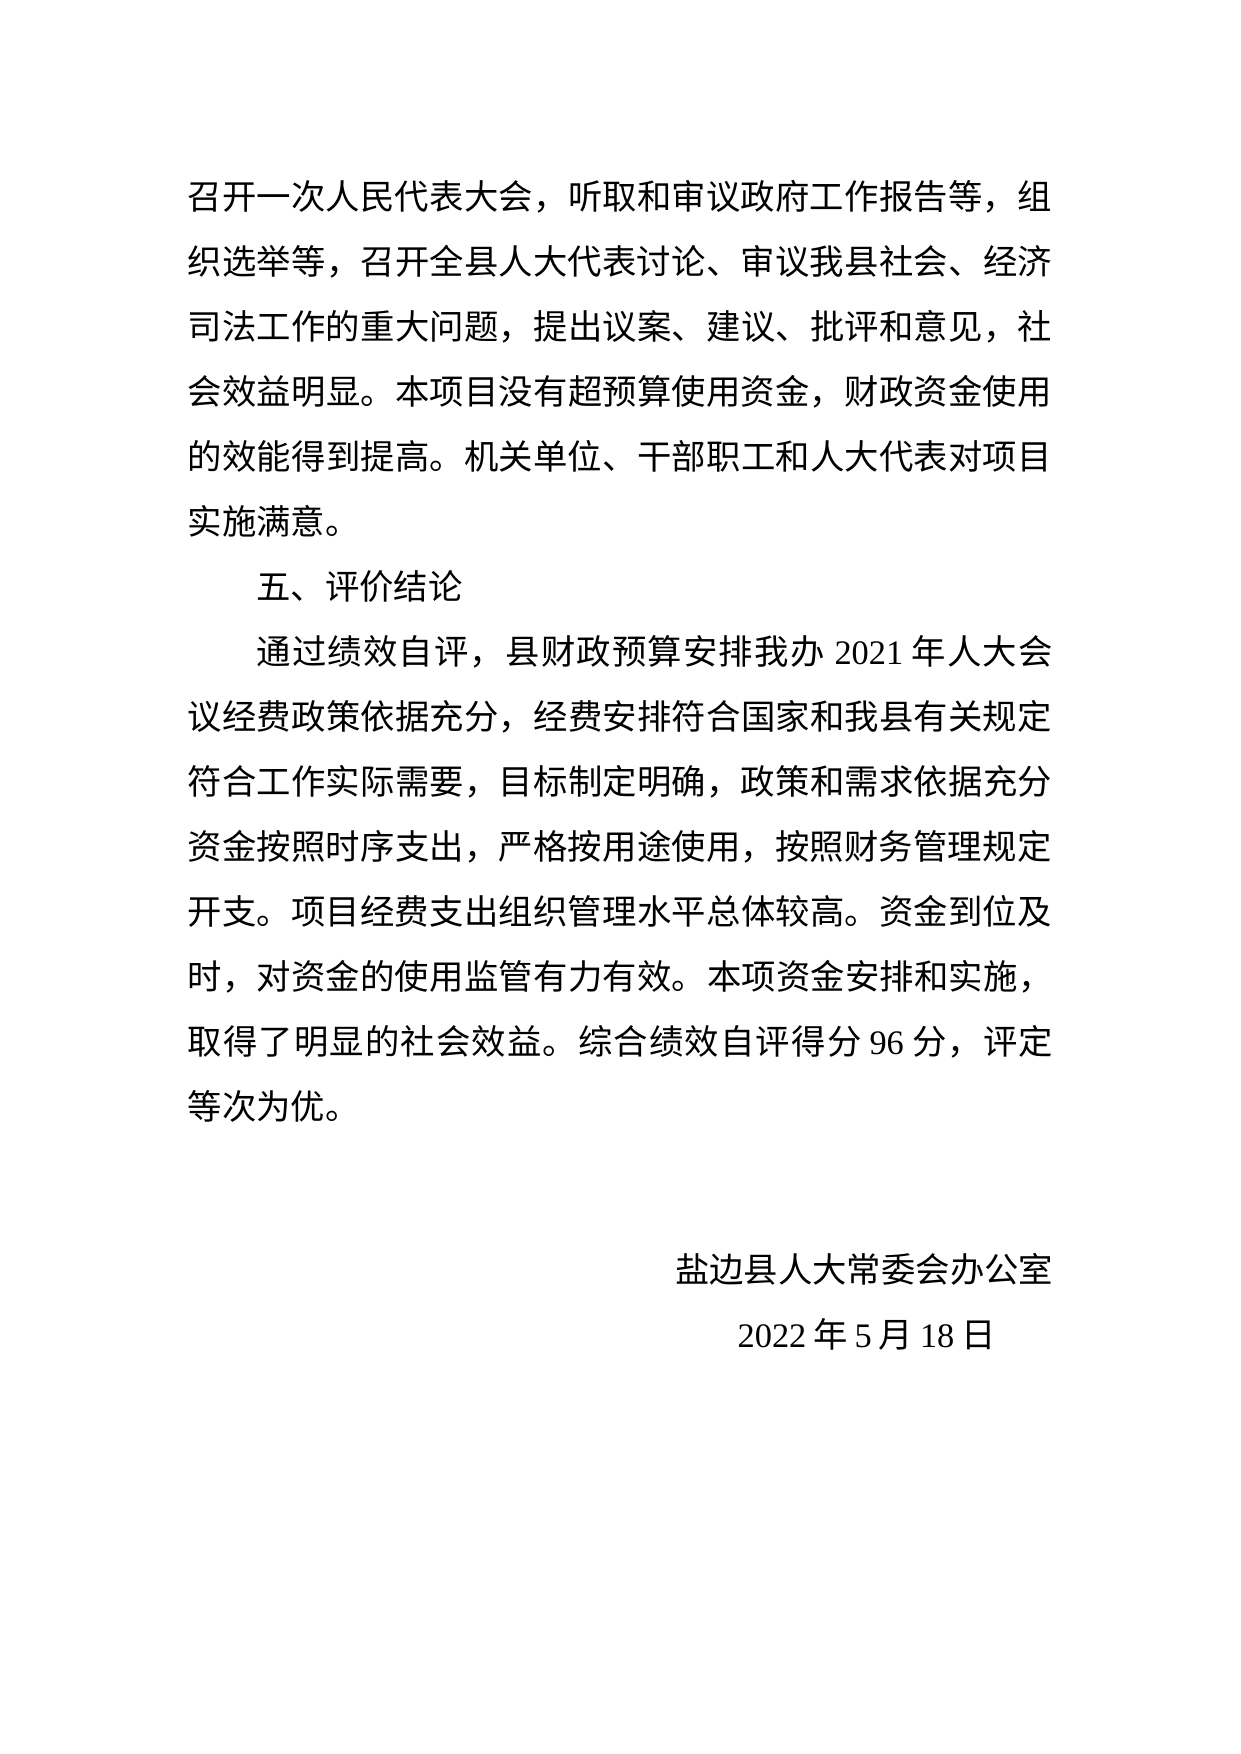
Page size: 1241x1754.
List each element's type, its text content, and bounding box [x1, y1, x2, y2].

text 2022年5月18日 [187, 1299, 1053, 1364]
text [187, 162, 1053, 552]
text 通过绩效自评，县财政预算安排我办2021年人大会议经费政策依据充分，经费安排符合国家和我县有关规定，符合工作实际需要，目标制定明确，政策和需求依据充分，资金按照时序支出，严格按用途使用，按照财务管理规定开支。项目经费支出组织管理水平总体较高。资金到位及时，对资金的使用监管有力有效。本项资金安排和实施，取得了明显的社会效益。综合绩效自评得分96分，评定等次为优。 [187, 617, 1053, 1137]
text 五、评价结论 [187, 552, 1053, 617]
text 盐边县人大常委会办公室 [187, 1234, 1053, 1299]
